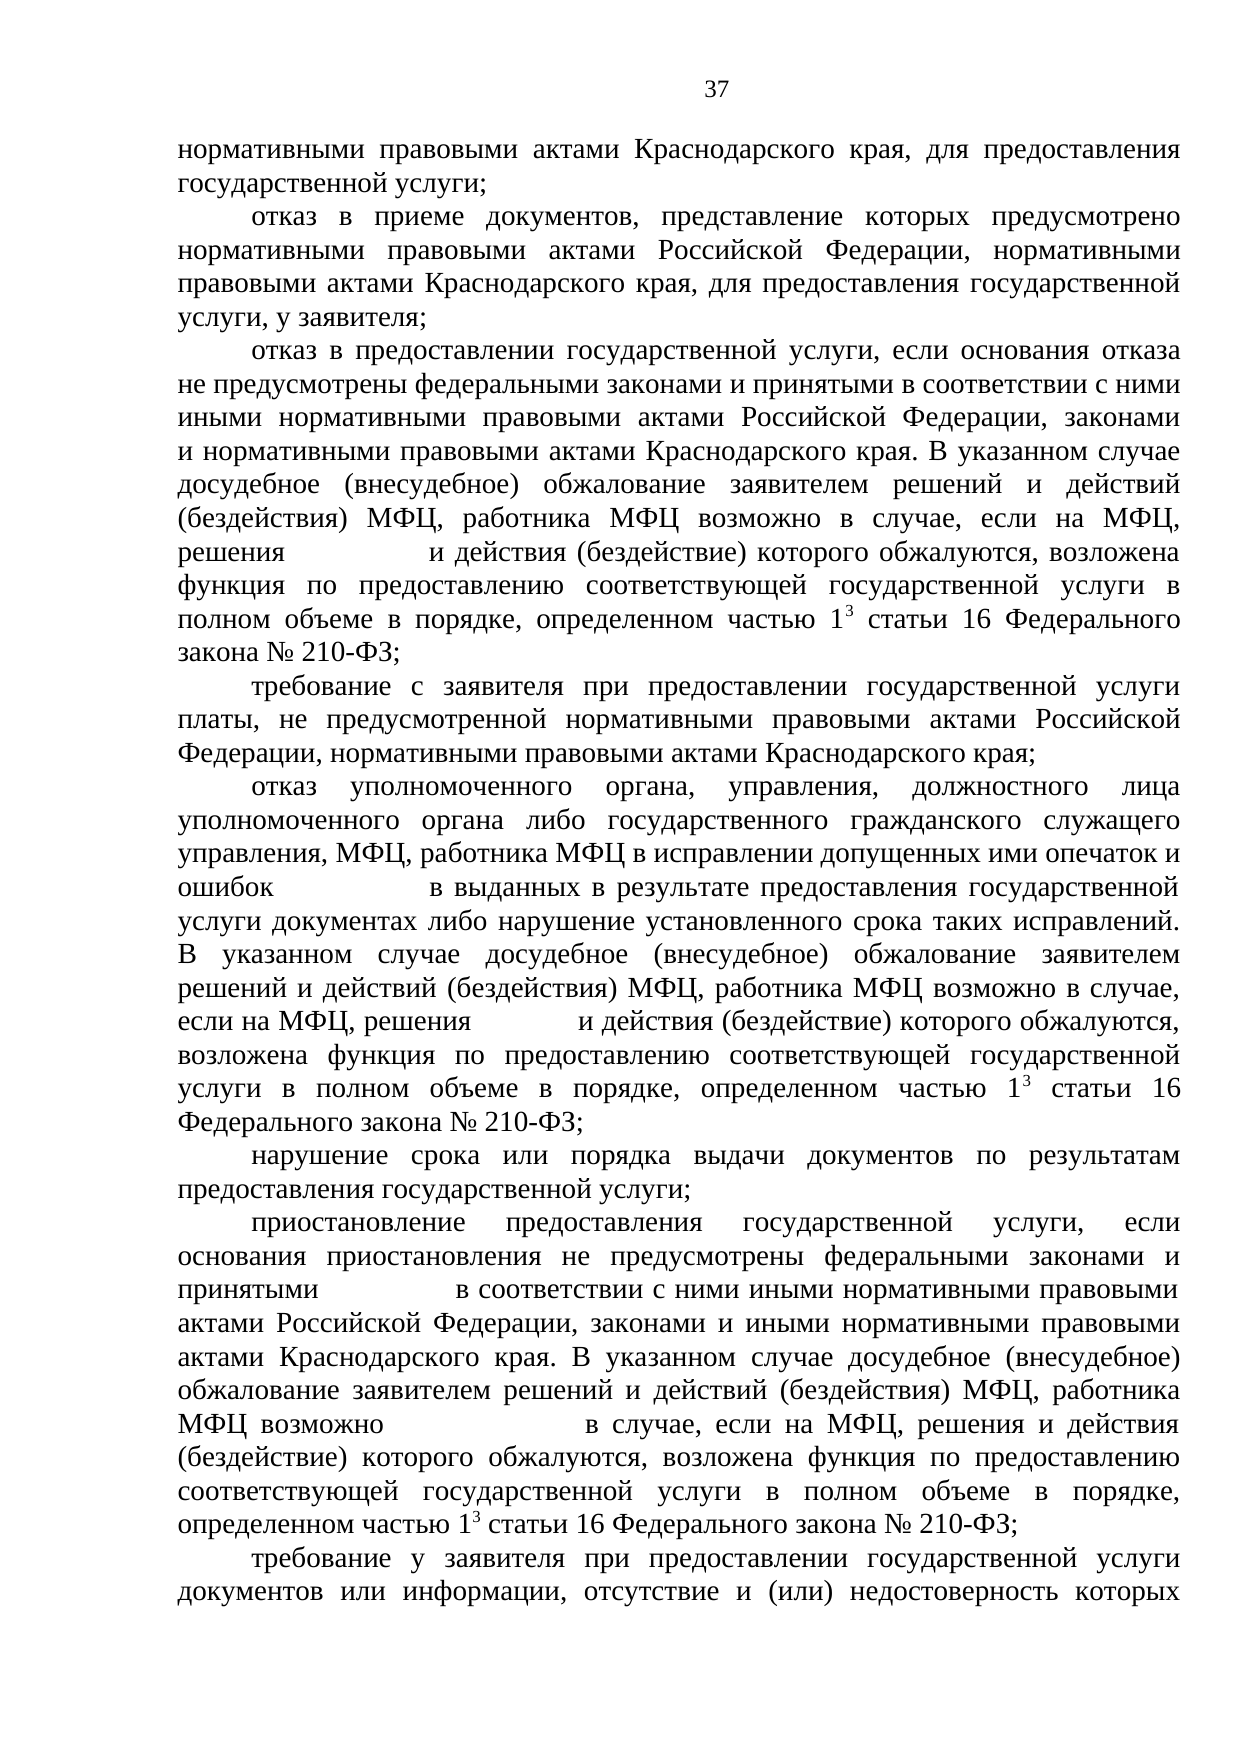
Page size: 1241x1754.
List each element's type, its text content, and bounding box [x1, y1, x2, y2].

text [177, 1540, 1181, 1607]
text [177, 131, 1181, 198]
text нарушение срока или порядка выдачи документов по результатам предоставления государственной услуги; [177, 1137, 1181, 1204]
text отказ в предоставлении государственной услуги, если основания отказа не предусмотрены федеральными законами и принятыми в соответствии с ними иными нормативными правовыми актами Российской Федерации, законами и нормативными правовыми актами Краснодарского края. В указанном случае досудебное (внесудебное) обжалование заявителем решений и действий (бездействия) МФЦ, работника МФЦ возможно в случае, если на МФЦ, решения и действия (бездействие) которого обжалуются, возложена функция по предоставлению соответствующей государственной услуги в полном объеме в порядке, определенном частью 13 статьи 16 Федерального закона № 210-ФЗ; [177, 332, 1181, 668]
text приостановление предоставления государственной услуги, если основания приостановления не предусмотрены федеральными законами и принятыми в соответствии с ними иными нормативными правовыми актами Российской Федерации, законами и иными нормативными правовыми актами Краснодарского края. В указанном случае досудебное (внесудебное) обжалование заявителем решений и действий (бездействия) МФЦ, работника МФЦ возможно в случае, если на МФЦ, решения и действия (бездействие) которого обжалуются, возложена функция по предоставлению соответствующей государственной услуги в полном объеме в порядке, определенном частью 13 статьи 16 Федерального закона № 210-ФЗ; [177, 1204, 1181, 1540]
text отказ в приеме документов, представление которых предусмотрено нормативными правовыми актами Российской Федерации, нормативными правовыми актами Краснодарского края, для предоставления государственной услуги, у заявителя; [177, 198, 1181, 332]
text отказ уполномоченного органа, управления, должностного лица уполномоченного органа либо государственного гражданского служащего управления, МФЦ, работника МФЦ в исправлении допущенных ими опечаток и ошибок в выданных в результате предоставления государственной услуги документах либо нарушение установленного срока таких исправлений. В указанном случае досудебное (внесудебное) обжалование заявителем решений и действий (бездействия) МФЦ, работника МФЦ возможно в случае, если на МФЦ, решения и действия (бездействие) которого обжалуются, возложена функция по предоставлению соответствующей государственной услуги в полном объеме в порядке, определенном частью 13 статьи 16 Федерального закона № 210-ФЗ; [177, 768, 1181, 1137]
text требование с заявителя при предоставлении государственной услуги платы, не предусмотренной нормативными правовыми актами Российской Федерации, нормативными правовыми актами Краснодарского края; [177, 668, 1181, 768]
